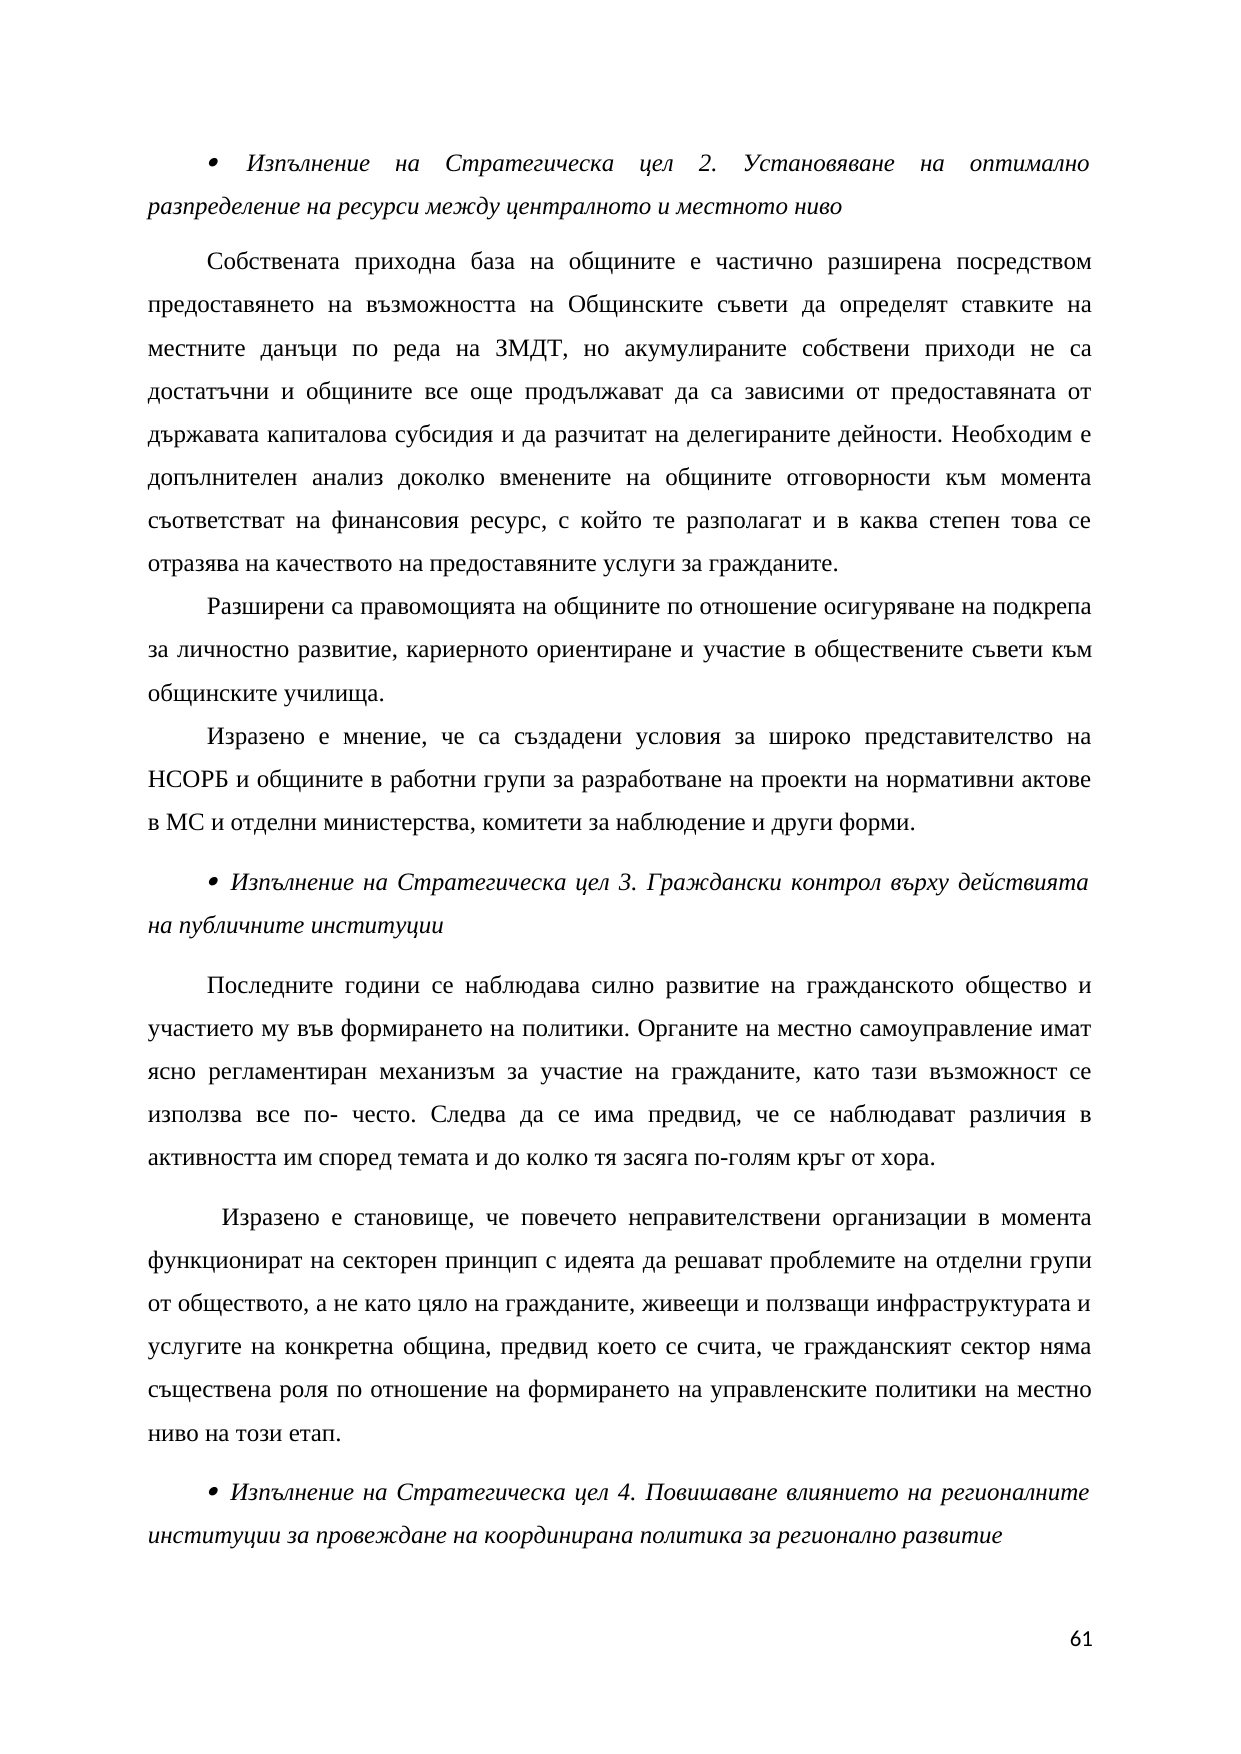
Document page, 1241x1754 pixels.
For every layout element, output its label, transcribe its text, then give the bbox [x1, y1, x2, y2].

text Последните години се наблюдава силно развитие на гражданското общество и участието му във формирането на политики. Органите на местно самоуправление имат ясно регламентиран механизъм за участие на гражданите, като тази възможност се използва все по- често. Следва да се има предвид, че се наблюдават различия в активността им според темата и до колко тя засяга по-голям кръг от хора. [148, 970, 1093, 1171]
list Изпълнение на Стратегическа цел 2. Установяване на оптимално разпределение на ресурси между централното и местното ниво [148, 148, 1093, 219]
text Изразено е мнение, че са създадени условия за широко представителство на НСОРБ и общините в работни групи за разработване на проекти на нормативни актове в МС и отделни министерства, комитети за наблюдение и други форми. [148, 721, 1093, 836]
text Собствената приходна база на общините е частично разширена посредством предоставянето на възможността на Общинските съвети да определят ставките на местните данъци по реда на ЗМДТ, но акумулираните собствени приходи не са достатъчни и общините все още продължават да са зависими от предоставяната от държавата капиталова субсидия и да разчитат на делегираните дейности. Необходим е допълнителен анализ доколко вменените на общините отговорности към момента съответстват на финансовия ресурс, с който те разполагат и в каква степен това се отразява на качеството на предоставяните услуги за гражданите. [148, 246, 1093, 577]
text Разширени са правомощията на общините по отношение осигуряване на подкрепа за личностно развитие, кариерното ориентиране и участие в обществените съвети към общинските училища. [148, 591, 1093, 706]
text Изразено е становище, че повечето неправителствени организации в момента функционират на секторен принцип с идеята да решават проблемите на отделни групи от обществото, а не като цяло на гражданите, живеещи и ползващи инфраструктурата и услугите на конкретна община, предвид което се счита, че гражданският сектор няма съществена роля по отношение на формирането на управленските политики на местно ниво на този етап. [148, 1202, 1093, 1446]
list Изпълнение на Стратегическа цел 3. Граждански контрол върху действията на публичните институции [148, 867, 1093, 939]
list Изпълнение на Стратегическа цел 4. Повишаване влиянието на регионалните институции за провеждане на координирана политика за регионално развитие [148, 1477, 1093, 1549]
